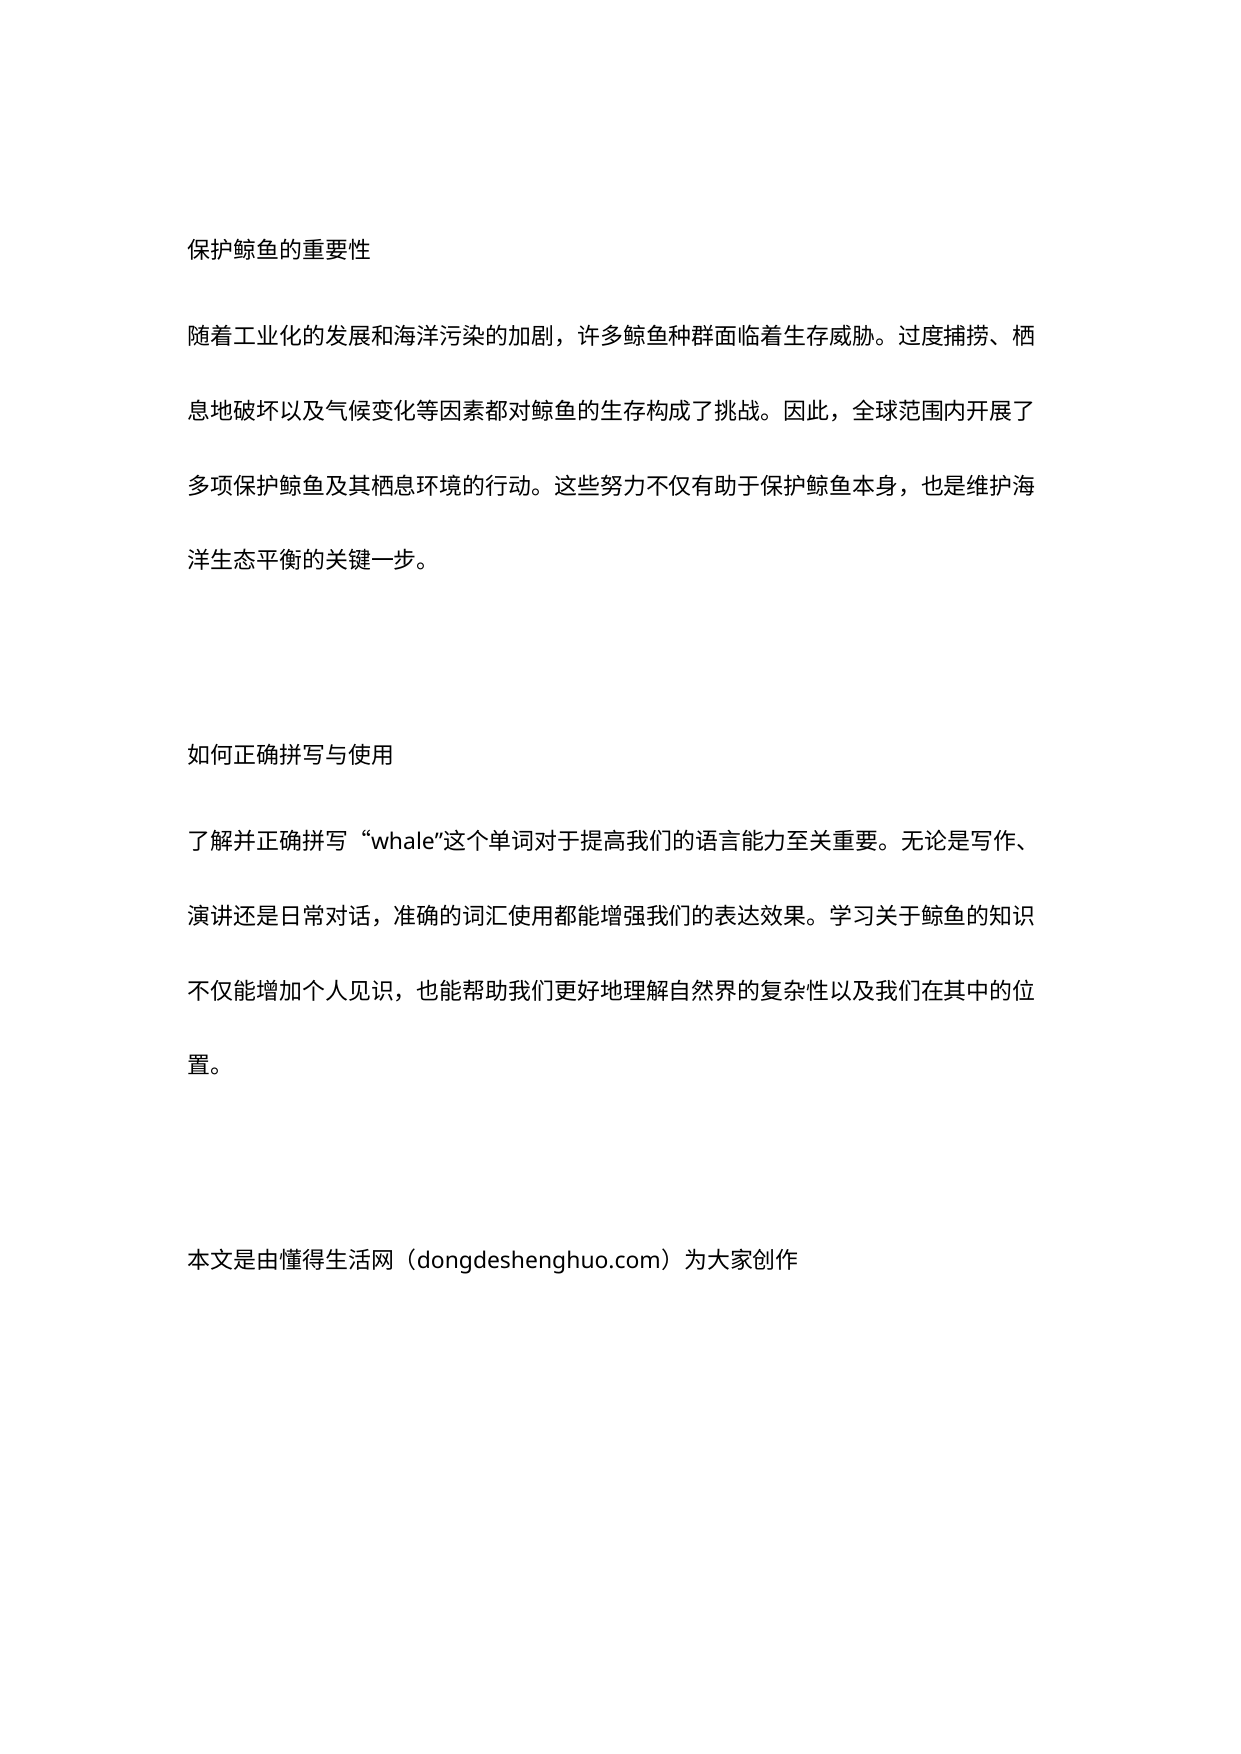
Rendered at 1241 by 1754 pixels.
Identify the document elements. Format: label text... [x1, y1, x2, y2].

text 如何正确拼写与使用 [187, 721, 1053, 786]
text 随着工业化的发展和海洋污染的加剧，许多鲸鱼种群面临着生存威胁。过度捕捞、栖息地破坏以及气候变化等因素都对鲸鱼的生存构成了挑战。因此，全球范围内开展了多项保护鲸鱼及其栖息环境的行动。这些努力不仅有助于保护鲸鱼本身，也是维护海洋生态平衡的关键一步。 [187, 302, 1053, 591]
text 本文是由懂得生活网（dongdeshenghuo.com）为大家创作 [187, 1226, 1053, 1291]
text 保护鲸鱼的重要性 [187, 216, 1053, 281]
text 了解并正确拼写“whale”这个单词对于提高我们的语言能力至关重要。无论是写作、演讲还是日常对话，准确的词汇使用都能增强我们的表达效果。学习关于鲸鱼的知识不仅能增加个人见识，也能帮助我们更好地理解自然界的复杂性以及我们在其中的位置。 [187, 807, 1053, 1096]
